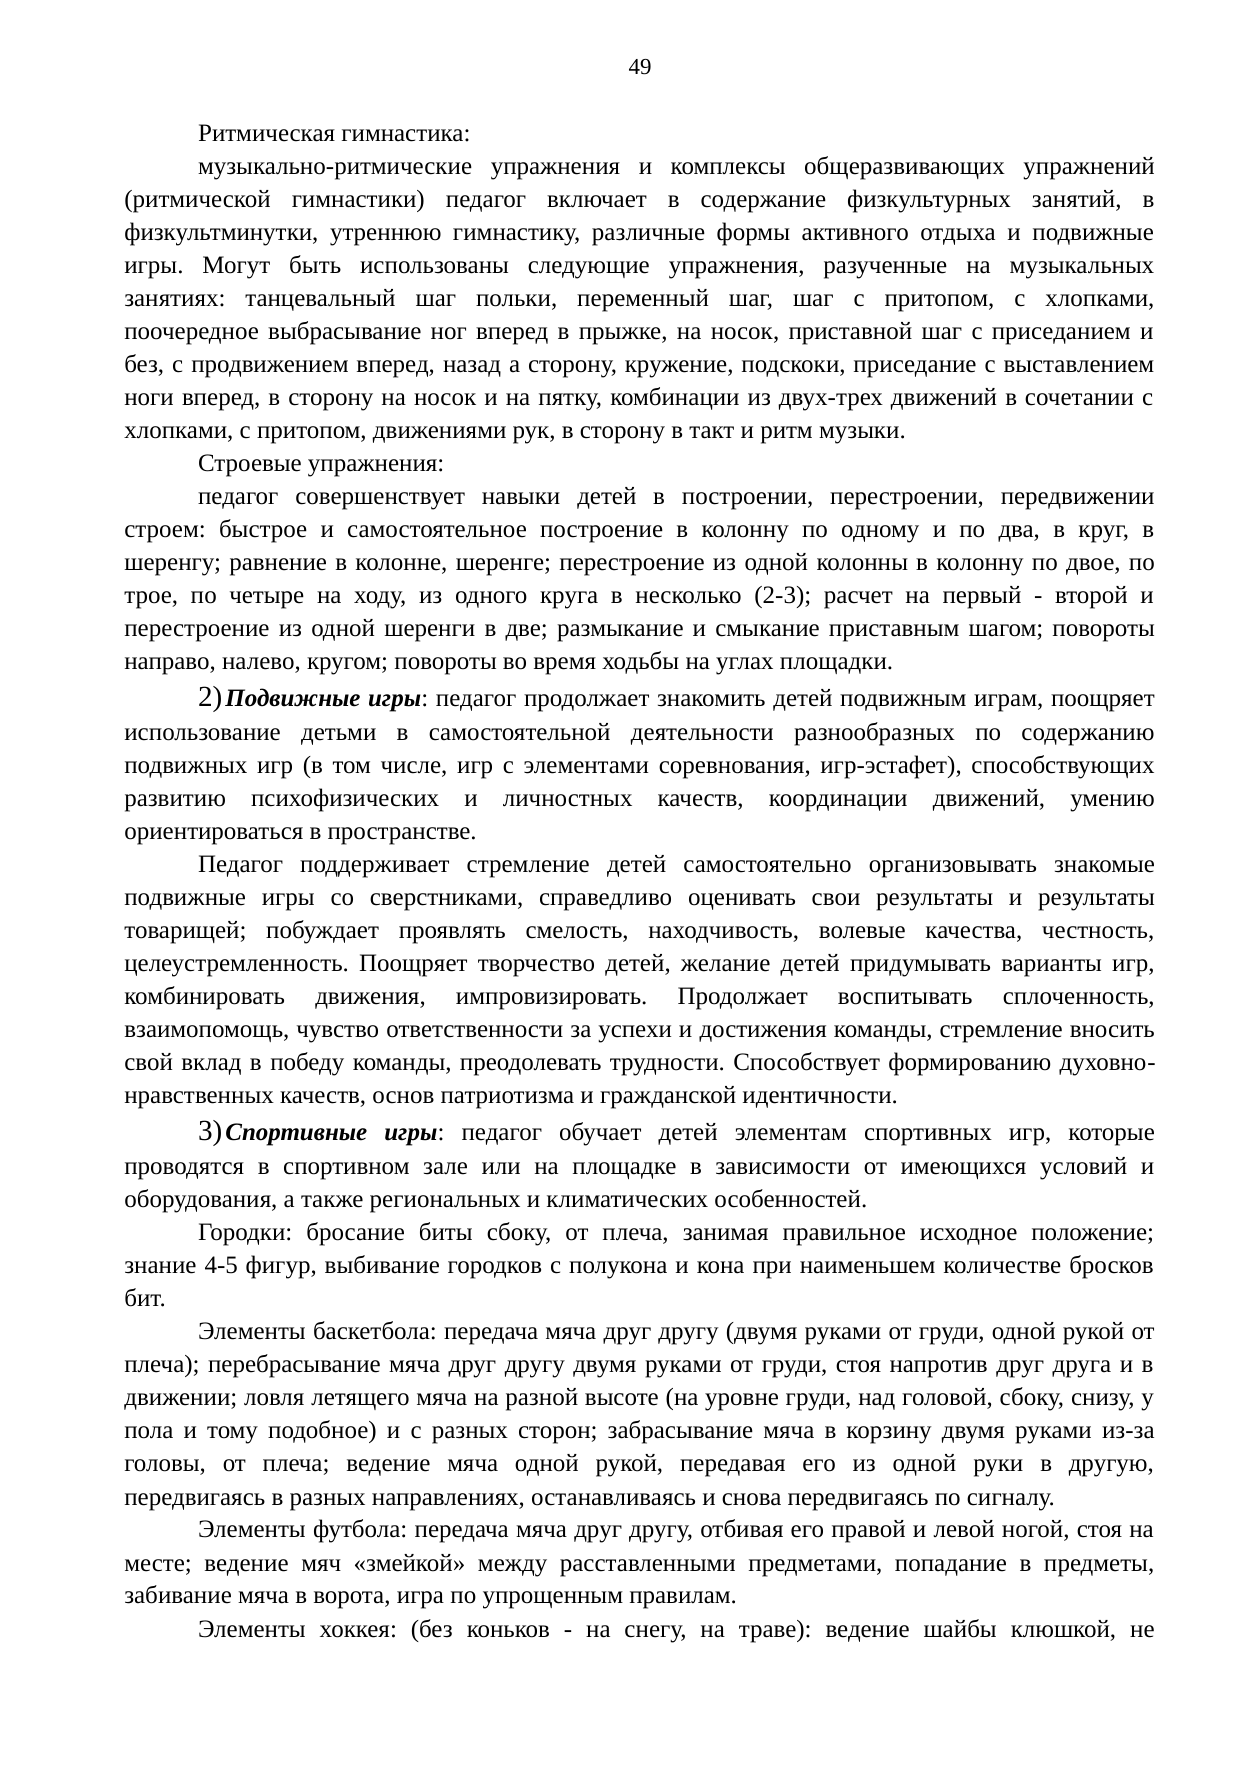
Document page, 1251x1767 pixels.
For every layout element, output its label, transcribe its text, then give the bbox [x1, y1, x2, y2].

list Подвижные игры: педагог продолжает знакомить детей подвижным играм, поощряет использование детьми в самостоятельной деятельности разнообразных по содержанию подвижных игр (в том числе, игр с элементами соревнования, игр-эстафет), способствующих развитию психофизических и личностных качеств, координации движений, умению ориентироваться в пространстве. [124, 679, 1155, 845]
text Ритмическая гимнастика: [124, 118, 1155, 147]
text Элементы футбола: передача мяча друг другу, отбивая его правой и левой ногой, стоя на месте; ведение мяч «змейкой» между расставленными предметами, попадание в предметы, забивание мяча в ворота, игра по упрощенным правилам. [124, 1514, 1155, 1609]
text Строевые упражнения: [124, 448, 1155, 477]
list Спортивные игры: педагог обучает детей элементам спортивных игр, которые проводятся в спортивном зале или на площадке в зависимости от имеющихся условий и оборудования, а также региональных и климатических особенностей. [124, 1113, 1155, 1213]
text Городки: бросание биты сбоку, от плеча, занимая правильное исходное положение; знание 4-5 фигур, выбивание городков с полукона и кона при наименьшем количестве бросков бит. [124, 1217, 1155, 1312]
text музыкально-ритмические упражнения и комплексы общеразвивающих упражнений (ритмической гимнастики) педагог включает в содержание физкультурных занятий, в физкультминутки, утреннюю гимнастику, различные формы активного отдыха и подвижные игры. Могут быть использованы следующие упражнения, разученные на музыкальных занятиях: танцевальный шаг польки, переменный шаг, шаг с притопом, с хлопками, поочередное выбрасывание ног вперед в прыжке, на носок, приставной шаг с приседанием и без, с продвижением вперед, назад а сторону, кружение, подскоки, приседание с выставлением ноги вперед, в сторону на носок и на пятку, комбинации из двух-трех движений в сочетании с хлопками, с притопом, движениями рук, в сторону в такт и ритм музыки. [124, 151, 1155, 444]
text Элементы баскетбола: передача мяча друг другу (двумя руками от груди, одной рукой от плеча); перебрасывание мяча друг другу двумя руками от груди, стоя напротив друг друга и в движении; ловля летящего мяча на разной высоте (на уровне груди, над головой, сбоку, снизу, у пола и тому подобное) и с разных сторон; забрасывание мяча в корзину двумя руками из-за головы, от плеча; ведение мяча одной рукой, передавая его из одной руки в другую, передвигаясь в разных направлениях, останавливаясь и снова передвигаясь по сигналу. [124, 1316, 1155, 1510]
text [124, 1614, 1155, 1642]
text педагог совершенствует навыки детей в построении, перестроении, передвижении строем: быстрое и самостоятельное построение в колонну по одному и по два, в круг, в шеренгу; равнение в колонне, шеренге; перестроение из одной колонны в колонну по двое, по трое, по четыре на ходу, из одного круга в несколько (2-3); расчет на первый - второй и перестроение из одной шеренги в две; размыкание и смыкание приставным шагом; повороты направо, налево, кругом; повороты во время ходьбы на углах площадки. [124, 481, 1155, 675]
text Педагог поддерживает стремление детей самостоятельно организовывать знакомые подвижные игры со сверстниками, справедливо оценивать свои результаты и результаты товарищей; побуждает проявлять смелость, находчивость, волевые качества, честность, целеустремленность. Поощряет творчество детей, желание детей придумывать варианты игр, комбинировать движения, импровизировать. Продолжает воспитывать сплоченность, взаимопомощь, чувство ответственности за успехи и достижения команды, стремление вносить свой вклад в победу команды, преодолевать трудности. Способствует формированию духовнонравственных качеств, основ патриотизма и гражданской идентичности. [124, 849, 1155, 1109]
